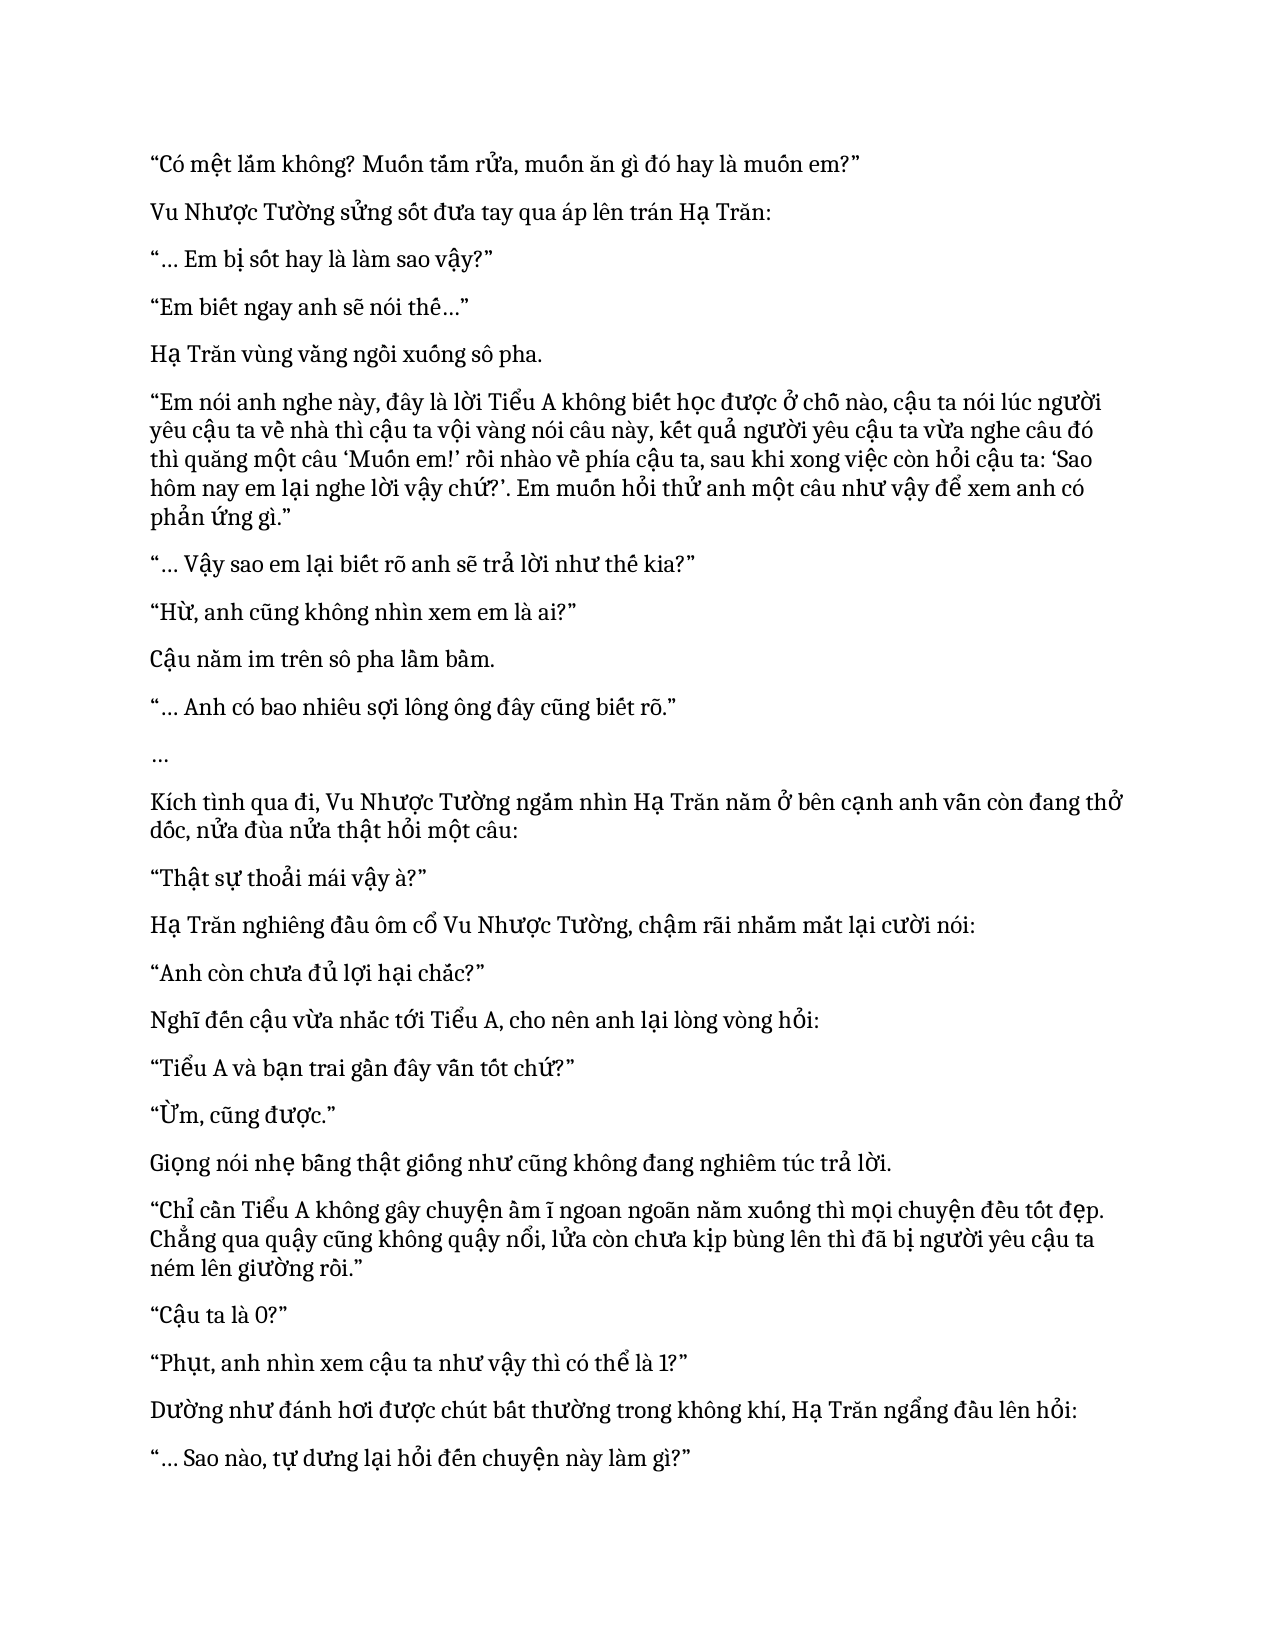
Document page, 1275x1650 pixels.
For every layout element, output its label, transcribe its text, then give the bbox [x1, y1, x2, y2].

text Vu Nhược Tường sửng sốt đưa tay qua áp lên trán Hạ Trăn: [150, 197, 1125, 226]
text “Có mệt lắm không? Muốn tắm rửa, muốn ăn gì đó hay là muốn em?” [150, 150, 1125, 179]
text “Ừm, cũng được.” [150, 1101, 1125, 1130]
text “… Sao nào, tự dưng lại hỏi đến chuyện này làm gì?” [150, 1444, 1125, 1472]
text “Thật sự thoải mái vậy à?” [150, 864, 1125, 892]
text “… Vậy sao em lại biết rõ anh sẽ trả lời như thế kia?” [150, 550, 1125, 579]
text Giọng nói nhẹ bẫng thật giống như cũng không đang nghiêm túc trả lời. [150, 1149, 1125, 1177]
text “Cậu ta là 0?” [150, 1301, 1125, 1330]
text Hạ Trăn nghiêng đầu ôm cổ Vu Nhược Tường, chậm rãi nhắm mắt lại cười nói: [150, 911, 1125, 940]
text “… Em bị sốt hay là làm sao vậy?” [150, 245, 1125, 274]
text “Hừ, anh cũng không nhìn xem em là ai?” [150, 597, 1125, 626]
text “Chỉ cần Tiểu A không gây chuyện ầm ĩ ngoan ngoãn nằm xuống thì mọi chuyện đều tốt đẹp. Chẳng qua quậy cũng không quậy nổi, lửa còn chưa kịp bùng lên thì đã bị người yêu cậu ta ném lên giường rồi.” [150, 1196, 1125, 1282]
text “… Anh có bao nhiêu sợi lông ông đây cũng biết rõ.” [150, 692, 1125, 721]
text “Tiểu A và bạn trai gần đây vẫn tốt chứ?” [150, 1054, 1125, 1082]
text … [150, 740, 1125, 769]
text “Em biết ngay anh sẽ nói thế…” [150, 292, 1125, 321]
text Kích tình qua đi, Vu Nhược Tường ngắm nhìn Hạ Trăn nằm ở bên cạnh anh vẫn còn đang thở dốc, nửa đùa nửa thật hỏi một câu: [150, 787, 1125, 845]
text “Phụt, anh nhìn xem cậu ta như vậy thì có thể là 1?” [150, 1349, 1125, 1377]
text Dường như đánh hơi được chút bất thường trong không khí, Hạ Trăn ngẩng đầu lên hỏi: [150, 1396, 1125, 1425]
text Nghĩ đến cậu vừa nhắc tới Tiểu A, cho nên anh lại lòng vòng hỏi: [150, 1006, 1125, 1035]
text “Em nói anh nghe này, đây là lời Tiểu A không biết học được ở chỗ nào, cậu ta nói lúc người yêu cậu ta về nhà thì cậu ta vội vàng nói câu này, kết quả người yêu cậu ta vừa nghe câu đó thì quăng một câu ‘Muốn em!’ rồi nhào về phía cậu ta, sau khi xong việc còn hỏi cậu ta: ‘Sao hôm nay em lại nghe lời vậy chứ?’. Em muốn hỏi thử anh một câu như vậy để xem anh có phản ứng gì.” [150, 387, 1125, 531]
text “Anh còn chưa đủ lợi hại chắc?” [150, 959, 1125, 987]
text Cậu nằm im trên sô pha lầm bầm. [150, 645, 1125, 674]
text Hạ Trăn vùng vằng ngồi xuống sô pha. [150, 340, 1125, 369]
